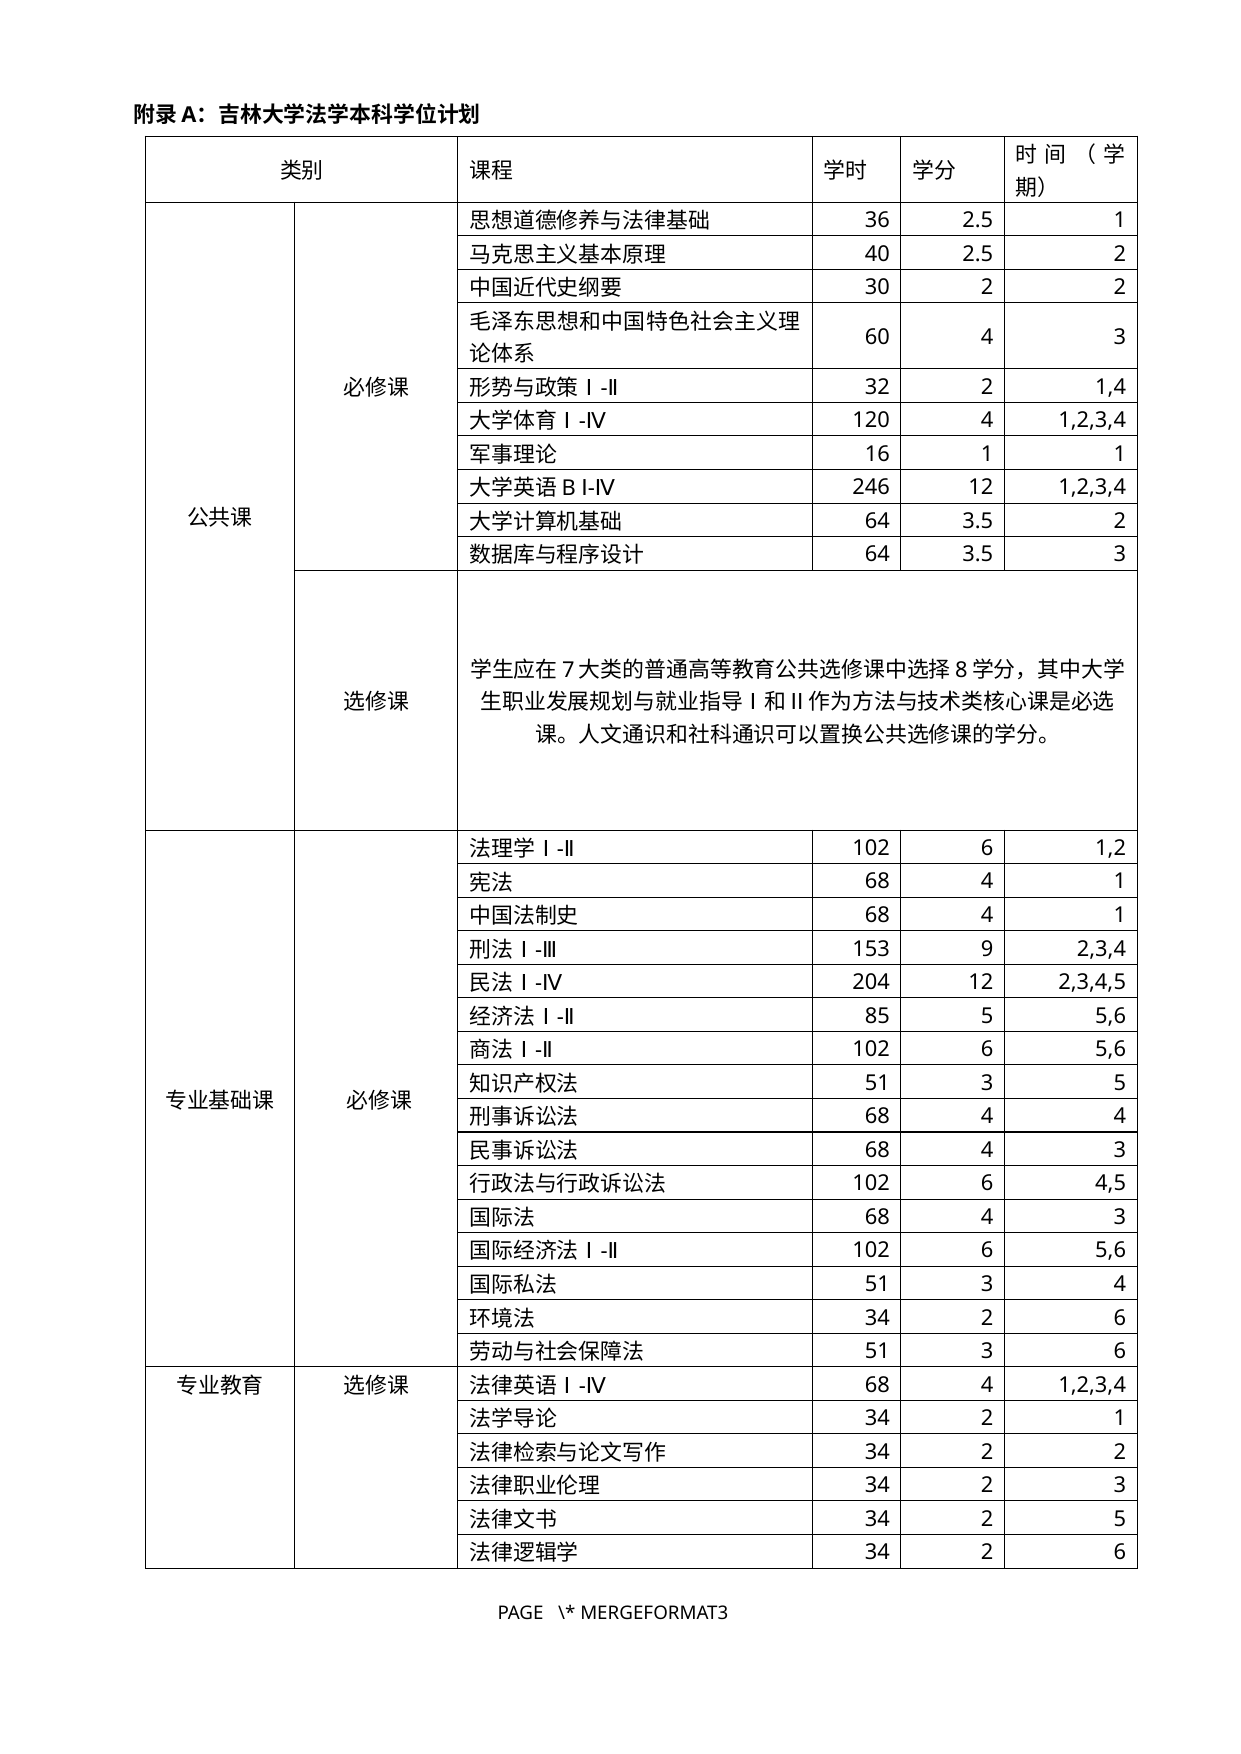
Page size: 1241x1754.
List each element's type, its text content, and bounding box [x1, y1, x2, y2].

table_cell 5 [1005, 1065, 1137, 1098]
table_cell 法律文书 [458, 1501, 812, 1534]
table_cell 1,2 [1005, 831, 1137, 863]
table_cell 经济法Ⅰ-Ⅱ [458, 998, 812, 1031]
table_cell 大学计算机基础 [458, 504, 812, 536]
table_cell 选修课 [295, 1367, 457, 1567]
table_header 类别 [146, 137, 457, 202]
table_cell 3 [1005, 1200, 1137, 1232]
table_cell 学生应在7大类的普通高等教育公共选修课中选择8学分，其中大学生职业发展规划与就业指导Ⅰ和Ⅱ作为方法与技术类核心课是必选课。人文通识和社科通识可以置换公共选修课的学分。 [458, 571, 1137, 829]
table_cell 2 [1005, 504, 1137, 536]
table_cell 153 [813, 931, 900, 964]
table_cell 51 [813, 1334, 900, 1366]
table_cell 5,6 [1005, 998, 1137, 1031]
table_cell 4 [901, 898, 1004, 930]
table_cell 102 [813, 1233, 900, 1266]
table_cell 国际私法 [458, 1267, 812, 1299]
table_cell 4 [901, 1367, 1004, 1400]
table_cell 64 [813, 504, 900, 536]
table_cell 102 [813, 831, 900, 863]
table_cell 1,2,3,4 [1005, 470, 1137, 502]
table_cell 2.5 [901, 236, 1004, 269]
table_cell 34 [813, 1468, 900, 1500]
table_cell 2 [901, 1468, 1004, 1500]
table_cell 4 [901, 303, 1004, 368]
table_header 时间（学期） [1005, 137, 1137, 202]
table_cell 毛泽东思想和中国特色社会主义理论体系 [458, 303, 812, 368]
table_cell 1 [1005, 203, 1137, 235]
table_cell 102 [813, 1032, 900, 1064]
table_cell 60 [813, 303, 900, 368]
table_cell 数据库与程序设计 [458, 537, 812, 569]
table_cell 1,2,3,4 [1005, 403, 1137, 435]
table_cell 3.5 [901, 537, 1004, 569]
table_cell 2,3,4 [1005, 931, 1137, 964]
table_cell 3 [901, 1334, 1004, 1366]
table_cell 3 [901, 1065, 1004, 1098]
table_cell 1 [1005, 1401, 1137, 1433]
table_cell 国际经济法Ⅰ-Ⅱ [458, 1233, 812, 1266]
table_cell 85 [813, 998, 900, 1031]
table_cell 34 [813, 1401, 900, 1433]
table_cell 行政法与行政诉讼法 [458, 1166, 812, 1198]
table_cell 3 [1005, 303, 1137, 368]
table_cell 民事诉讼法 [458, 1133, 812, 1165]
table_cell 3 [1005, 1468, 1137, 1500]
table_cell 2 [901, 369, 1004, 402]
table_cell 大学体育Ⅰ-Ⅳ [458, 403, 812, 435]
table_cell 1 [1005, 864, 1137, 897]
table_cell 16 [813, 436, 900, 469]
table_cell 中国法制史 [458, 898, 812, 930]
table_cell 必修课 [295, 203, 457, 569]
table_cell 6 [1005, 1334, 1137, 1366]
table_cell 4 [901, 864, 1004, 897]
table_cell 6 [901, 831, 1004, 863]
table_cell 专业基础课 [146, 831, 294, 1366]
table_cell 5 [901, 998, 1004, 1031]
table_cell 1,2,3,4 [1005, 1367, 1137, 1400]
table_cell 法律逻辑学 [458, 1535, 812, 1567]
table_cell 2 [901, 1434, 1004, 1467]
table_cell 68 [813, 1133, 900, 1165]
table_cell 6 [1005, 1300, 1137, 1333]
table_cell 30 [813, 270, 900, 302]
table_cell 9 [901, 931, 1004, 964]
table_cell 68 [813, 1367, 900, 1400]
table_cell 4,5 [1005, 1166, 1137, 1198]
table_cell 法律职业伦理 [458, 1468, 812, 1500]
table_cell 2 [1005, 1434, 1137, 1467]
table_cell 4 [1005, 1267, 1137, 1299]
table_cell 4 [901, 403, 1004, 435]
table_cell 6 [901, 1166, 1004, 1198]
table_cell 必修课 [295, 831, 457, 1366]
table_cell 思想道德修养与法律基础 [458, 203, 812, 235]
table_cell 6 [901, 1032, 1004, 1064]
table_header 学分 [901, 137, 1004, 202]
table_cell 4 [901, 1133, 1004, 1165]
table_cell 120 [813, 403, 900, 435]
table_cell 34 [813, 1535, 900, 1567]
table_cell 选修课 [295, 571, 457, 829]
table_cell 2 [901, 1300, 1004, 1333]
table_cell 68 [813, 864, 900, 897]
table_cell 64 [813, 537, 900, 569]
table_header 学时 [813, 137, 900, 202]
table_cell 马克思主义基本原理 [458, 236, 812, 269]
table_cell 2 [1005, 270, 1137, 302]
table_cell 法律检索与论文写作 [458, 1434, 812, 1467]
table_cell 2 [901, 1535, 1004, 1567]
table_cell 2.5 [901, 203, 1004, 235]
table_cell 2 [1005, 236, 1137, 269]
table_cell 军事理论 [458, 436, 812, 469]
table_header 课程 [458, 137, 812, 202]
table_cell 环境法 [458, 1300, 812, 1333]
table_cell 68 [813, 898, 900, 930]
table_cell 1 [901, 436, 1004, 469]
table_cell 中国近代史纲要 [458, 270, 812, 302]
table_cell 34 [813, 1501, 900, 1534]
table_cell 12 [901, 470, 1004, 502]
table_cell 2 [901, 1501, 1004, 1534]
table_cell 4 [1005, 1099, 1137, 1131]
table_cell 公共课 [146, 203, 294, 829]
table_cell 4 [901, 1200, 1004, 1232]
table_cell 法理学Ⅰ-Ⅱ [458, 831, 812, 863]
table_cell 4 [901, 1099, 1004, 1131]
table_cell 法律英语Ⅰ-Ⅳ [458, 1367, 812, 1400]
table_cell 刑事诉讼法 [458, 1099, 812, 1131]
table_cell 6 [901, 1233, 1004, 1266]
table_cell 3 [901, 1267, 1004, 1299]
table_cell 102 [813, 1166, 900, 1198]
table_cell 40 [813, 236, 900, 269]
table_cell 68 [813, 1099, 900, 1131]
table_cell 1 [1005, 898, 1137, 930]
table_cell 2,3,4,5 [1005, 965, 1137, 997]
table_cell 3 [1005, 1133, 1137, 1165]
table_cell 形势与政策Ⅰ-Ⅱ [458, 369, 812, 402]
table_cell 12 [901, 965, 1004, 997]
table_cell 刑法Ⅰ-Ⅲ [458, 931, 812, 964]
table_cell 国际法 [458, 1200, 812, 1232]
table_cell 34 [813, 1300, 900, 1333]
table_cell 246 [813, 470, 900, 502]
table_cell 2 [901, 270, 1004, 302]
table_cell 5,6 [1005, 1032, 1137, 1064]
table_cell 宪法 [458, 864, 812, 897]
table_cell 劳动与社会保障法 [458, 1334, 812, 1366]
table_cell 5,6 [1005, 1233, 1137, 1266]
table_cell 专业教育 [146, 1367, 294, 1567]
table_cell 3.5 [901, 504, 1004, 536]
table_cell 知识产权法 [458, 1065, 812, 1098]
table_cell 36 [813, 203, 900, 235]
table_cell 大学英语 B Ⅰ-Ⅳ [458, 470, 812, 502]
table_cell 68 [813, 1200, 900, 1232]
table_cell 法学导论 [458, 1401, 812, 1433]
table_cell 5 [1005, 1501, 1137, 1534]
table_cell 1 [1005, 436, 1137, 469]
table_cell 1,4 [1005, 369, 1137, 402]
table_cell 34 [813, 1434, 900, 1467]
table_cell 204 [813, 965, 900, 997]
table_cell 民法Ⅰ-Ⅳ [458, 965, 812, 997]
table_cell 32 [813, 369, 900, 402]
table_cell 6 [1005, 1535, 1137, 1567]
text 附录A：吉林大学法学本科学位计划 [133, 97, 1092, 129]
table_cell 2 [901, 1401, 1004, 1433]
table_cell 51 [813, 1267, 900, 1299]
table_cell 51 [813, 1065, 900, 1098]
table_cell 商法Ⅰ-Ⅱ [458, 1032, 812, 1064]
table_cell 3 [1005, 537, 1137, 569]
